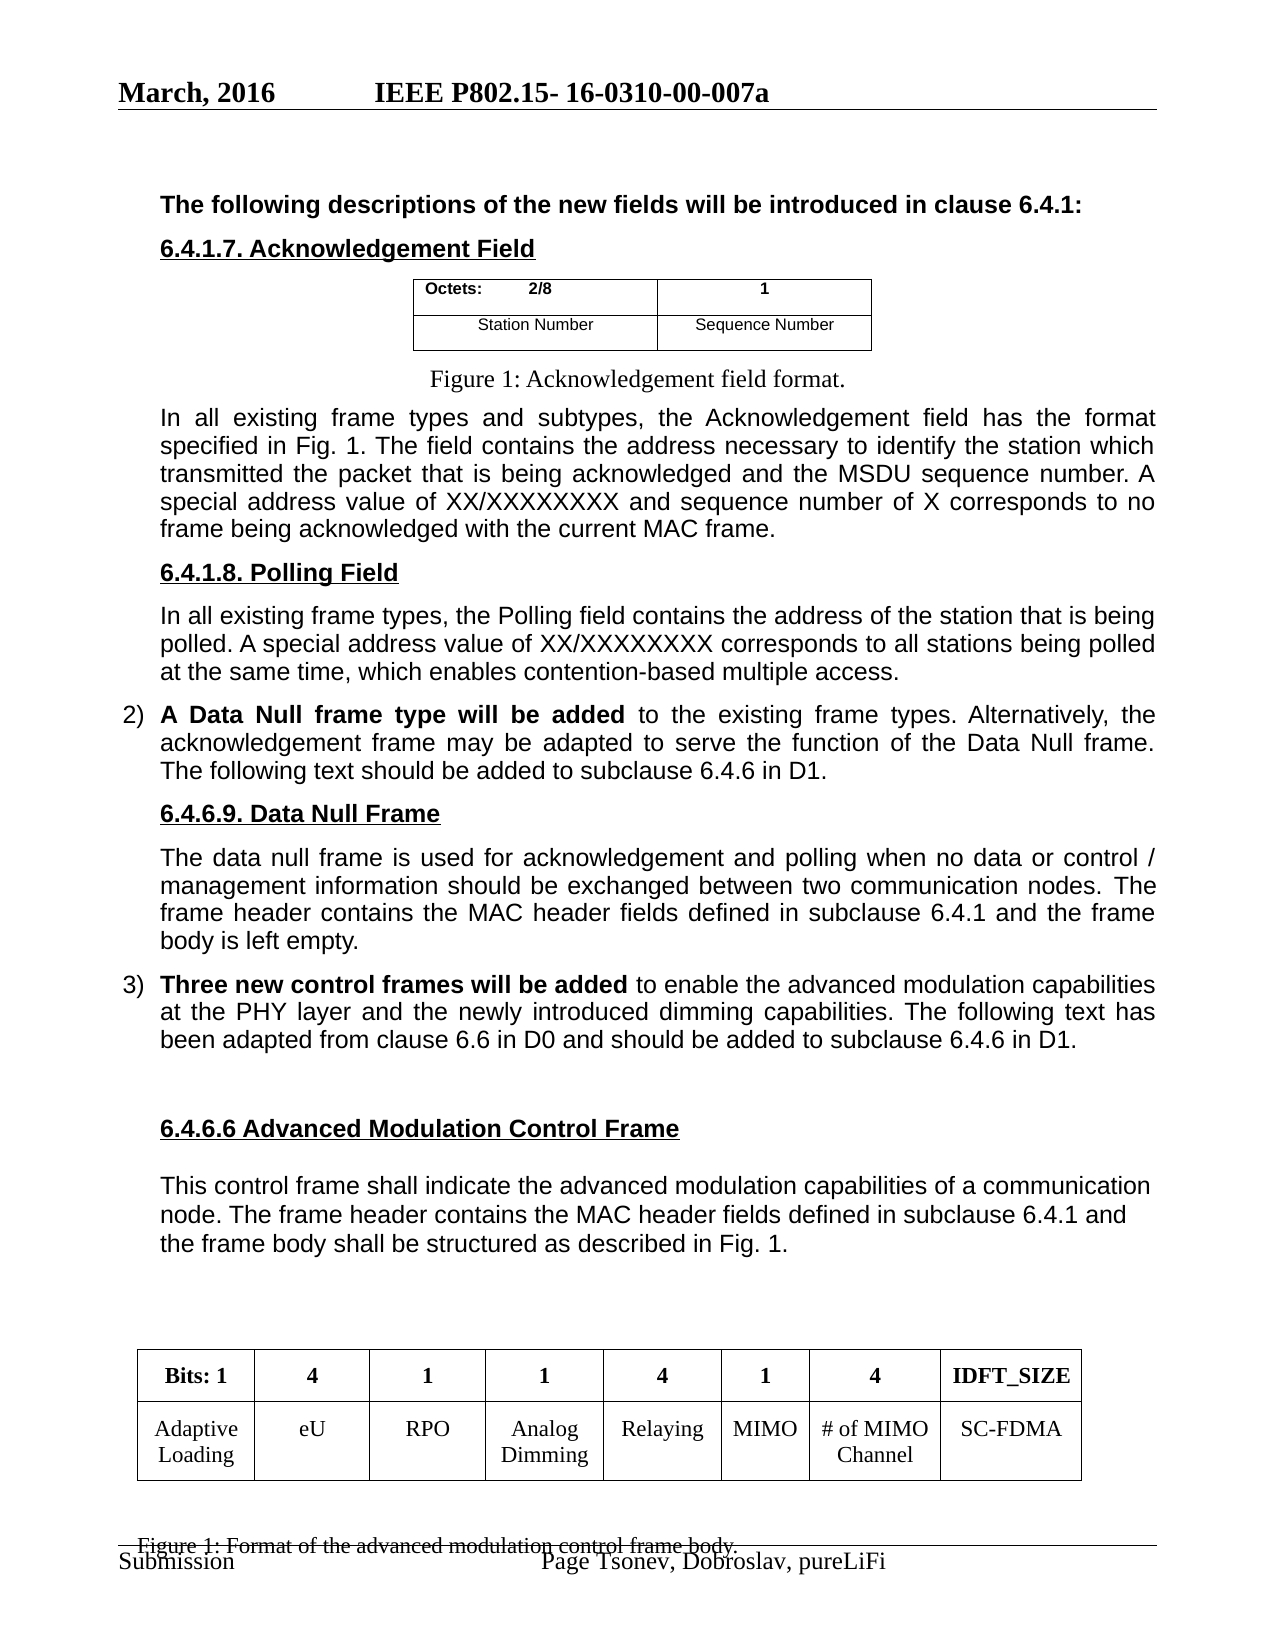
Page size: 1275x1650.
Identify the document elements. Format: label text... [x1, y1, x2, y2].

text 6.4.6.9. Data Null Frame [160, 801, 1157, 828]
text In all existing frame types, the Polling field contains the address of the station that is being polled. A special address value of XX/XXXXXXXX corresponds to all stations being polled at the same time, which enables contention-based multiple access. [160, 603, 1157, 686]
text The data null frame is used for acknowledgement and polling when no data or control / management information should be exchanged between two communication nodes. The frame header contains the MAC header fields defined in subclause 6.4.1 and the frame body is left empty. [160, 844, 1157, 955]
text 6.4.6.6 Advanced Modulation Control Frame [118, 1114, 1157, 1142]
text 6.4.1.7. Acknowledgement Field [160, 235, 1157, 263]
text The following descriptions of the new fields will be introduced in clause 6.4.1: [160, 191, 1157, 219]
text In all existing frame types and subtypes, the Acknowledgement field has the format specified in Fig. 1. The field contains the address necessary to identify the station which transmitted the packet that is being acknowledged and the MSDU sequence number. A special address value of XX/XXXXXXXX and sequence number of X corresponds to no frame being acknowledged with the current MAC frame. [160, 405, 1157, 543]
list A Data Null frame type will be added to the existing frame types. Alternatively, the acknowledgement frame may be adapted to serve the function of the Data Null frame. The following text should be added to subclause 6.4.6 in D1. [122, 702, 1157, 784]
text This control frame shall indicate the advanced modulation capabilities of a communication node. The frame header contains the MAC header fields defined in subclause 6.4.1 and the frame body shall be structured as described in Fig. 1. [160, 1171, 1157, 1257]
text 6.4.1.8. Polling Field [160, 559, 1157, 587]
table_cell Sequence Number [658, 316, 871, 350]
list Three new control frames will be added to enable the advanced modulation capabilities at the PHY layer and the newly introduced dimming capabilities. The following text has been adapted from clause 6.6 in D0 and should be added to subclause 6.4.6 in D1. [122, 971, 1157, 1054]
table_header Octets: 2/8 [414, 280, 657, 314]
table_cell Station Number [414, 316, 657, 350]
text Figure 1: Acknowledgement field format. [118, 364, 1157, 392]
table_header 1 [658, 280, 871, 314]
